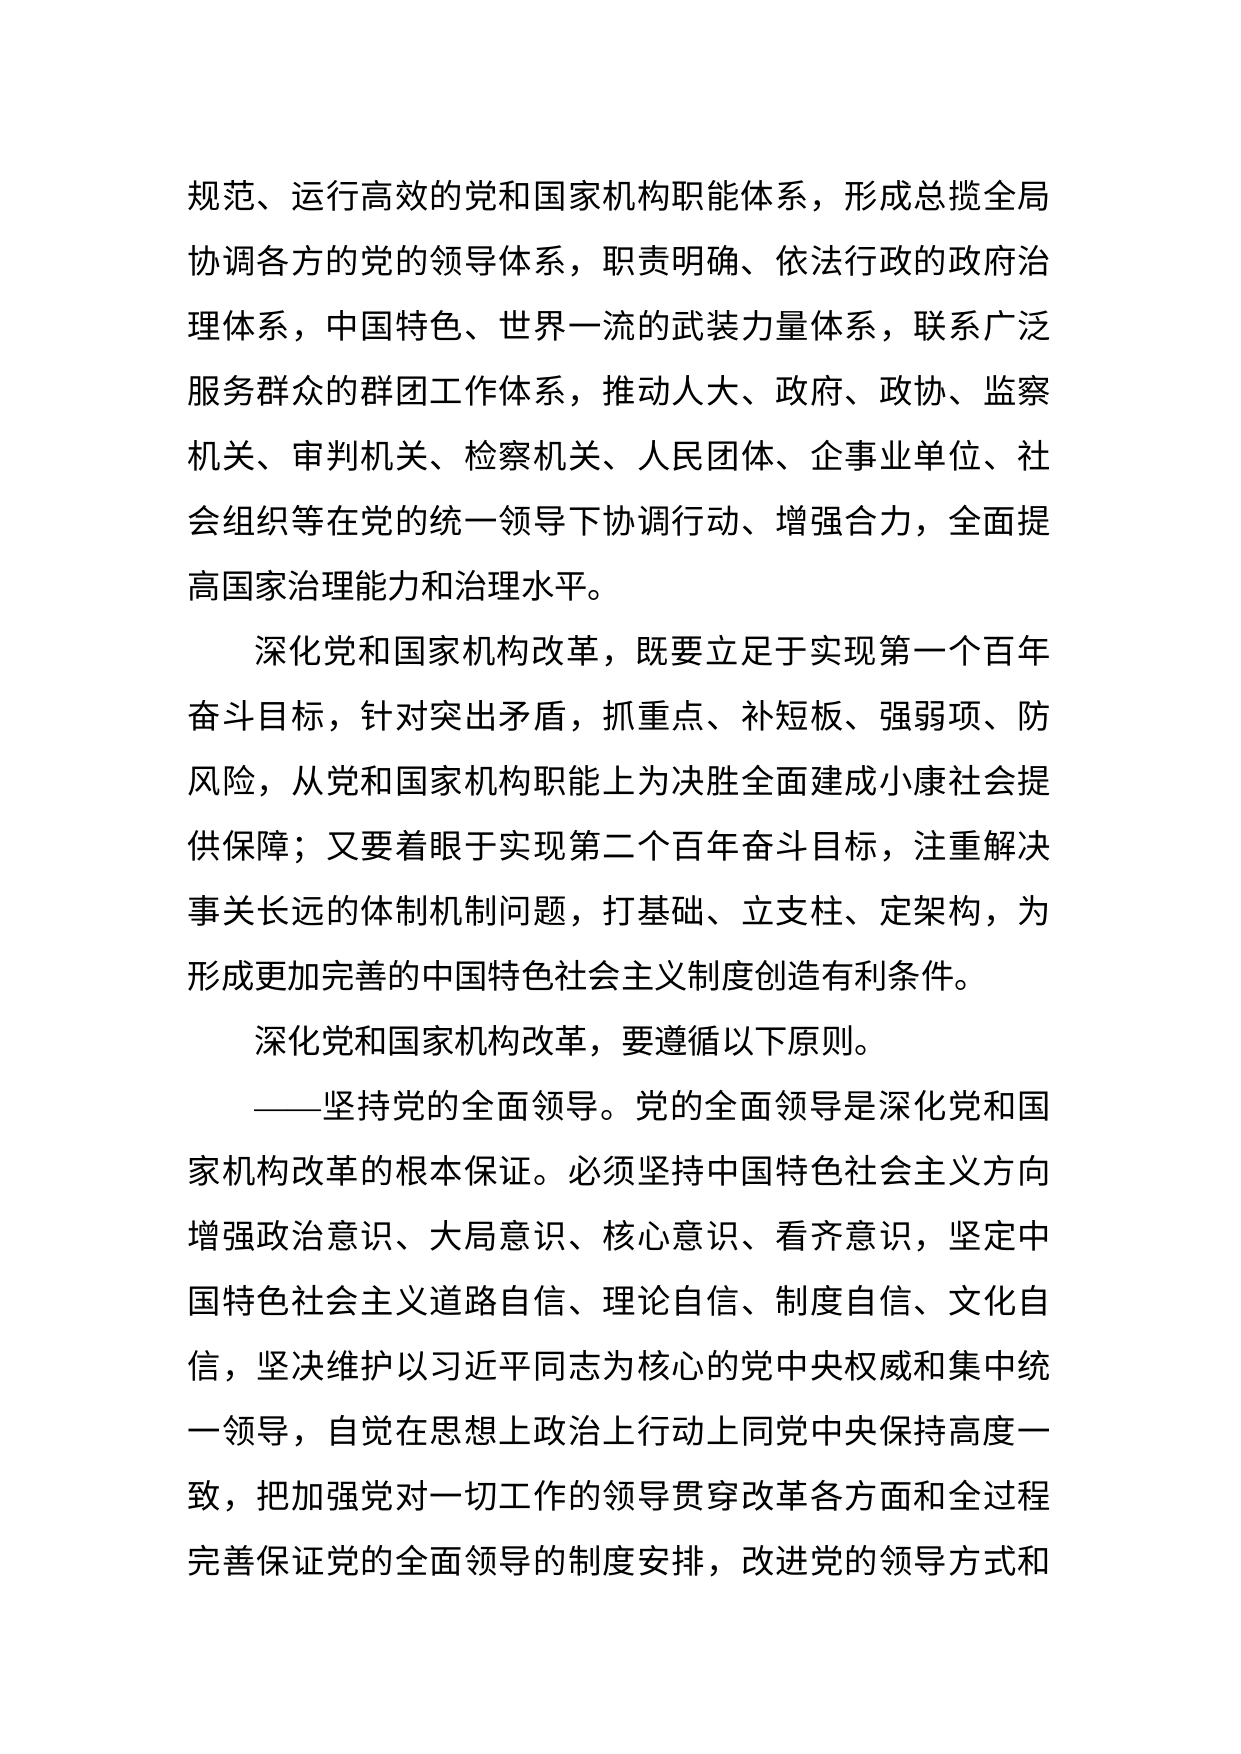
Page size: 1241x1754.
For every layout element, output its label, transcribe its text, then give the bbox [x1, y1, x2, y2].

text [187, 162, 1053, 617]
text 深化党和国家机构改革，既要立足于实现第一个百年奋斗目标，针对突出矛盾，抓重点、补短板、强弱项、防风险，从党和国家机构职能上为决胜全面建成小康社会提供保障；又要着眼于实现第二个百年奋斗目标，注重解决事关长远的体制机制问题，打基础、立支柱、定架构，为形成更加完善的中国特色社会主义制度创造有利条件。 [187, 617, 1053, 1007]
text 深化党和国家机构改革，要遵循以下原则。 [187, 1007, 1053, 1072]
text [187, 1072, 1053, 1592]
